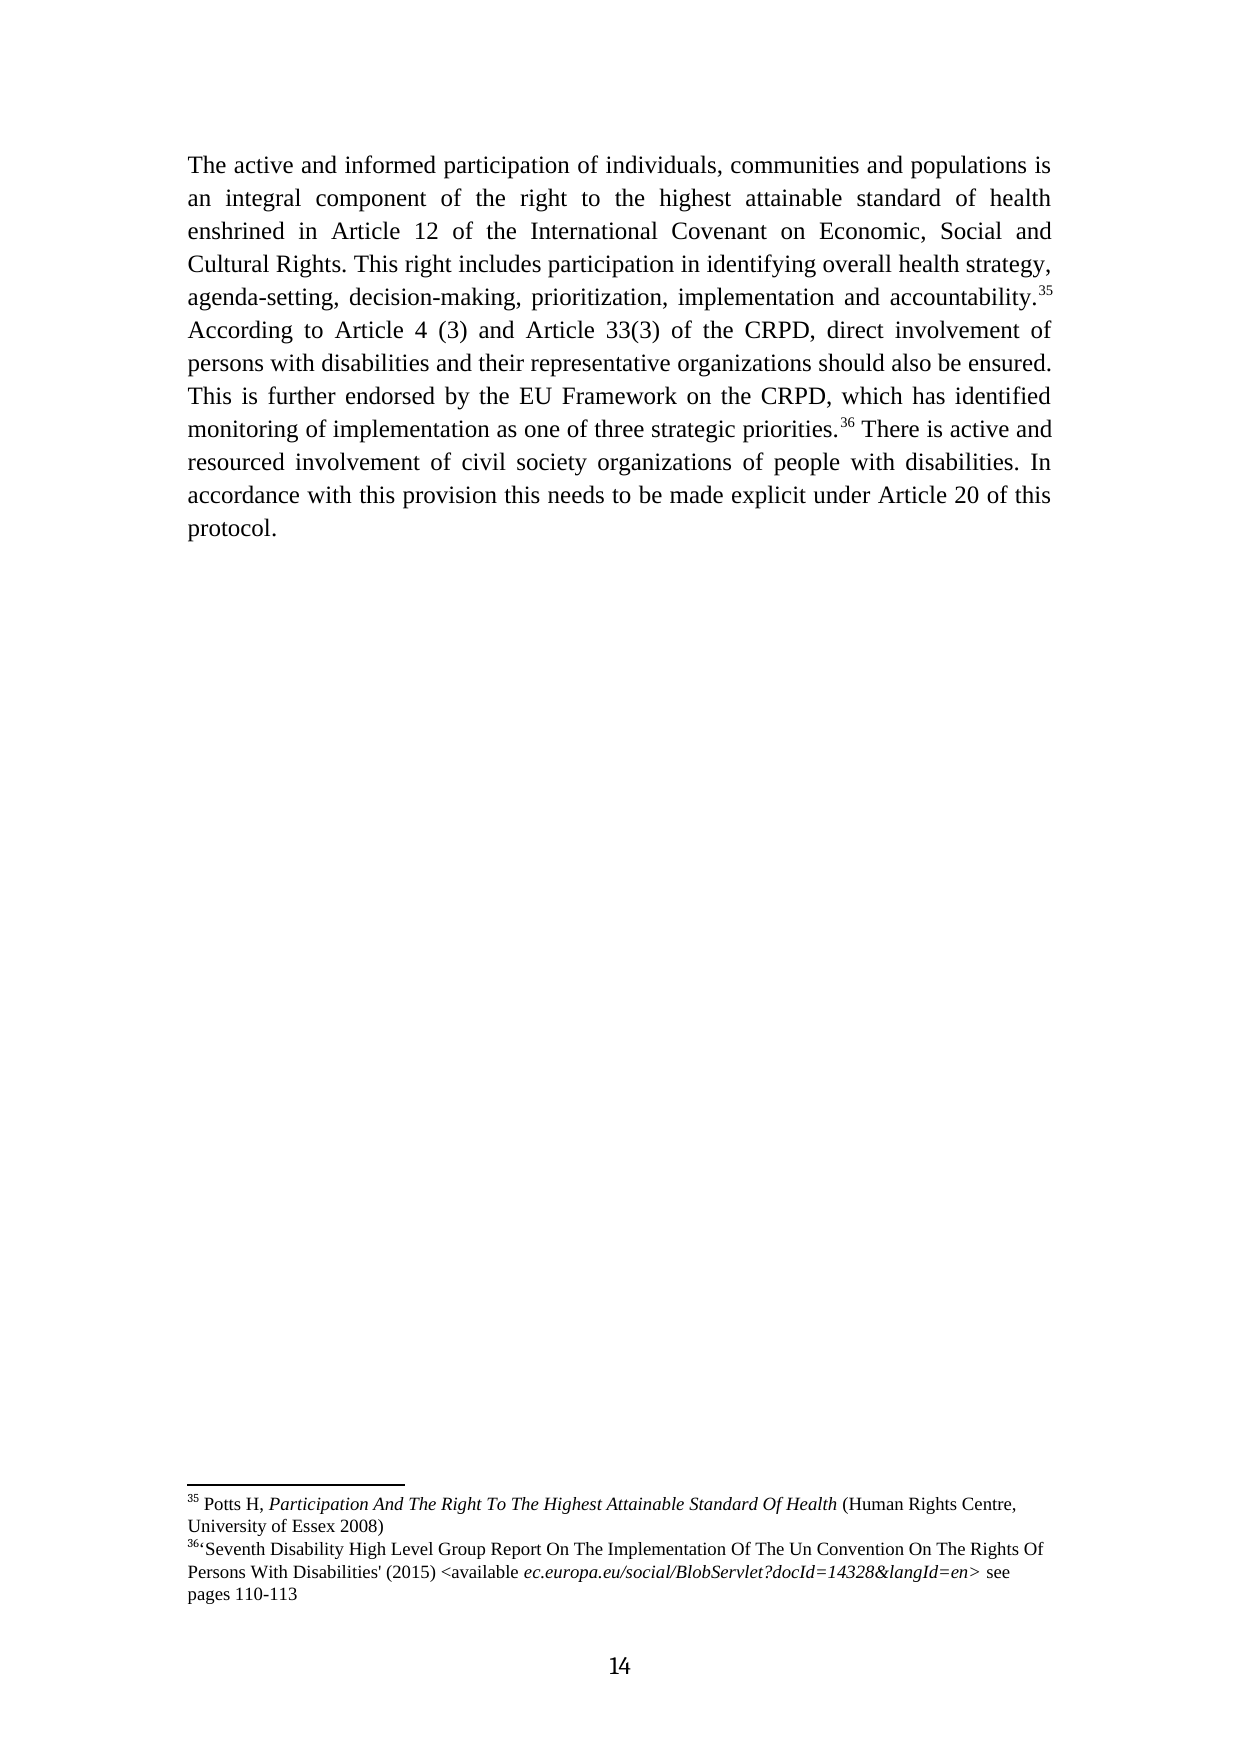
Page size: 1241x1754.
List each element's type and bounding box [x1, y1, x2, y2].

text [187, 150, 1053, 542]
